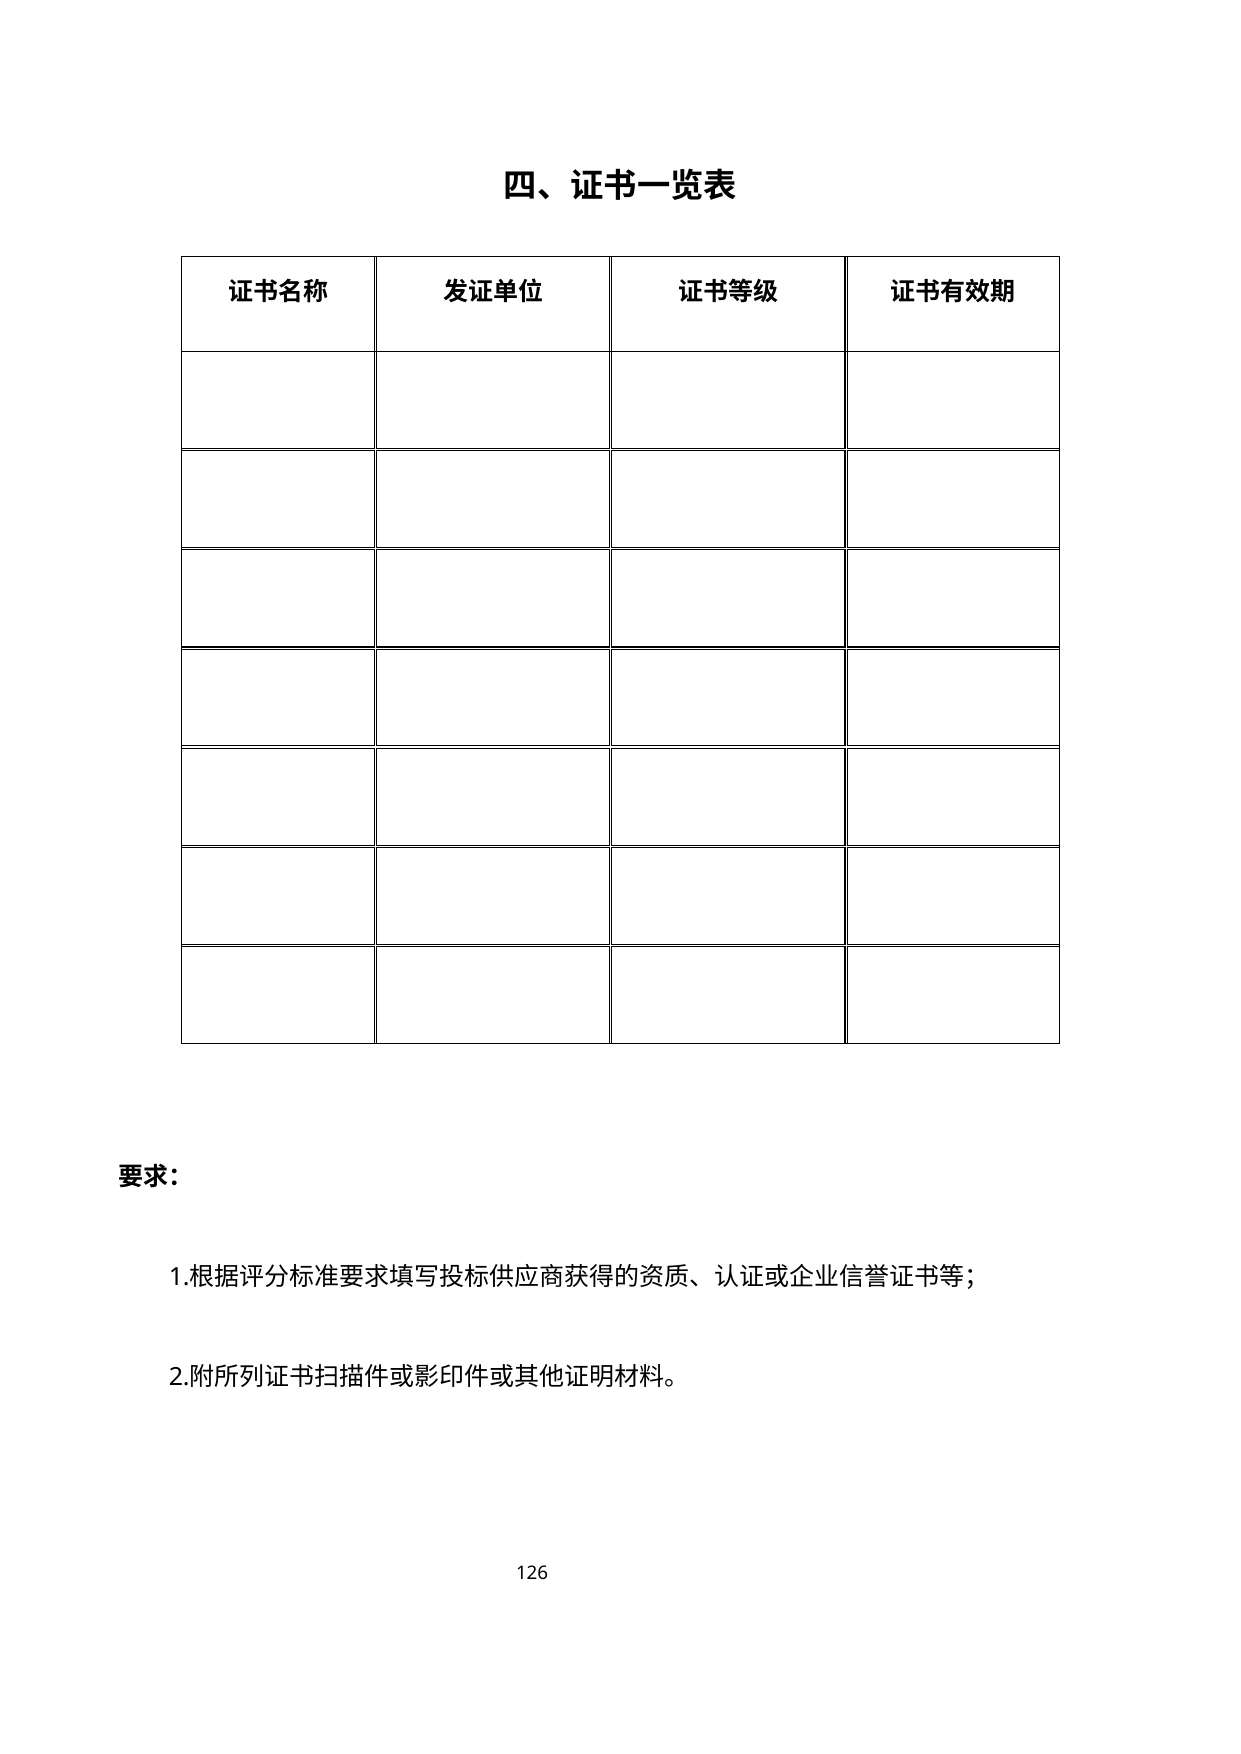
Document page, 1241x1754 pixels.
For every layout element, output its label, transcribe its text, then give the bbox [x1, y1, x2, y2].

table_cell [377, 650, 609, 745]
table_header 发证单位 [377, 257, 609, 351]
table_cell [377, 451, 609, 547]
table_cell [612, 650, 844, 745]
text 2.附所列证书扫描件或影印件或其他证明材料。 [118, 1342, 1122, 1407]
text 要求： [118, 1142, 1122, 1207]
text 四、证书一览表 [118, 150, 1122, 215]
table_cell [848, 749, 1059, 844]
table_cell [612, 451, 844, 547]
table_cell [182, 352, 374, 448]
table_cell [182, 848, 374, 943]
table_cell [612, 352, 844, 448]
table_cell [182, 451, 374, 547]
table_cell [377, 550, 609, 646]
table_header 证书名称 [182, 257, 374, 351]
table_header 证书等级 [612, 257, 844, 351]
table_cell [377, 947, 609, 1043]
table_cell [612, 550, 844, 646]
table_cell [848, 848, 1059, 943]
table_cell [377, 749, 609, 844]
table_cell [848, 947, 1059, 1043]
table_header 证书有效期 [848, 257, 1059, 351]
table_cell [612, 947, 844, 1043]
table_cell [848, 451, 1059, 547]
text 1.根据评分标准要求填写投标供应商获得的资质、认证或企业信誉证书等； [118, 1242, 1122, 1307]
table_cell [848, 650, 1059, 745]
table_cell [612, 749, 844, 844]
table_cell [377, 848, 609, 943]
table_cell [612, 848, 844, 943]
table_cell [848, 550, 1059, 646]
table_cell [182, 749, 374, 844]
table_cell [848, 352, 1059, 448]
table_cell [182, 550, 374, 646]
table_cell [182, 947, 374, 1043]
table_cell [377, 352, 609, 448]
table_cell [182, 650, 374, 745]
